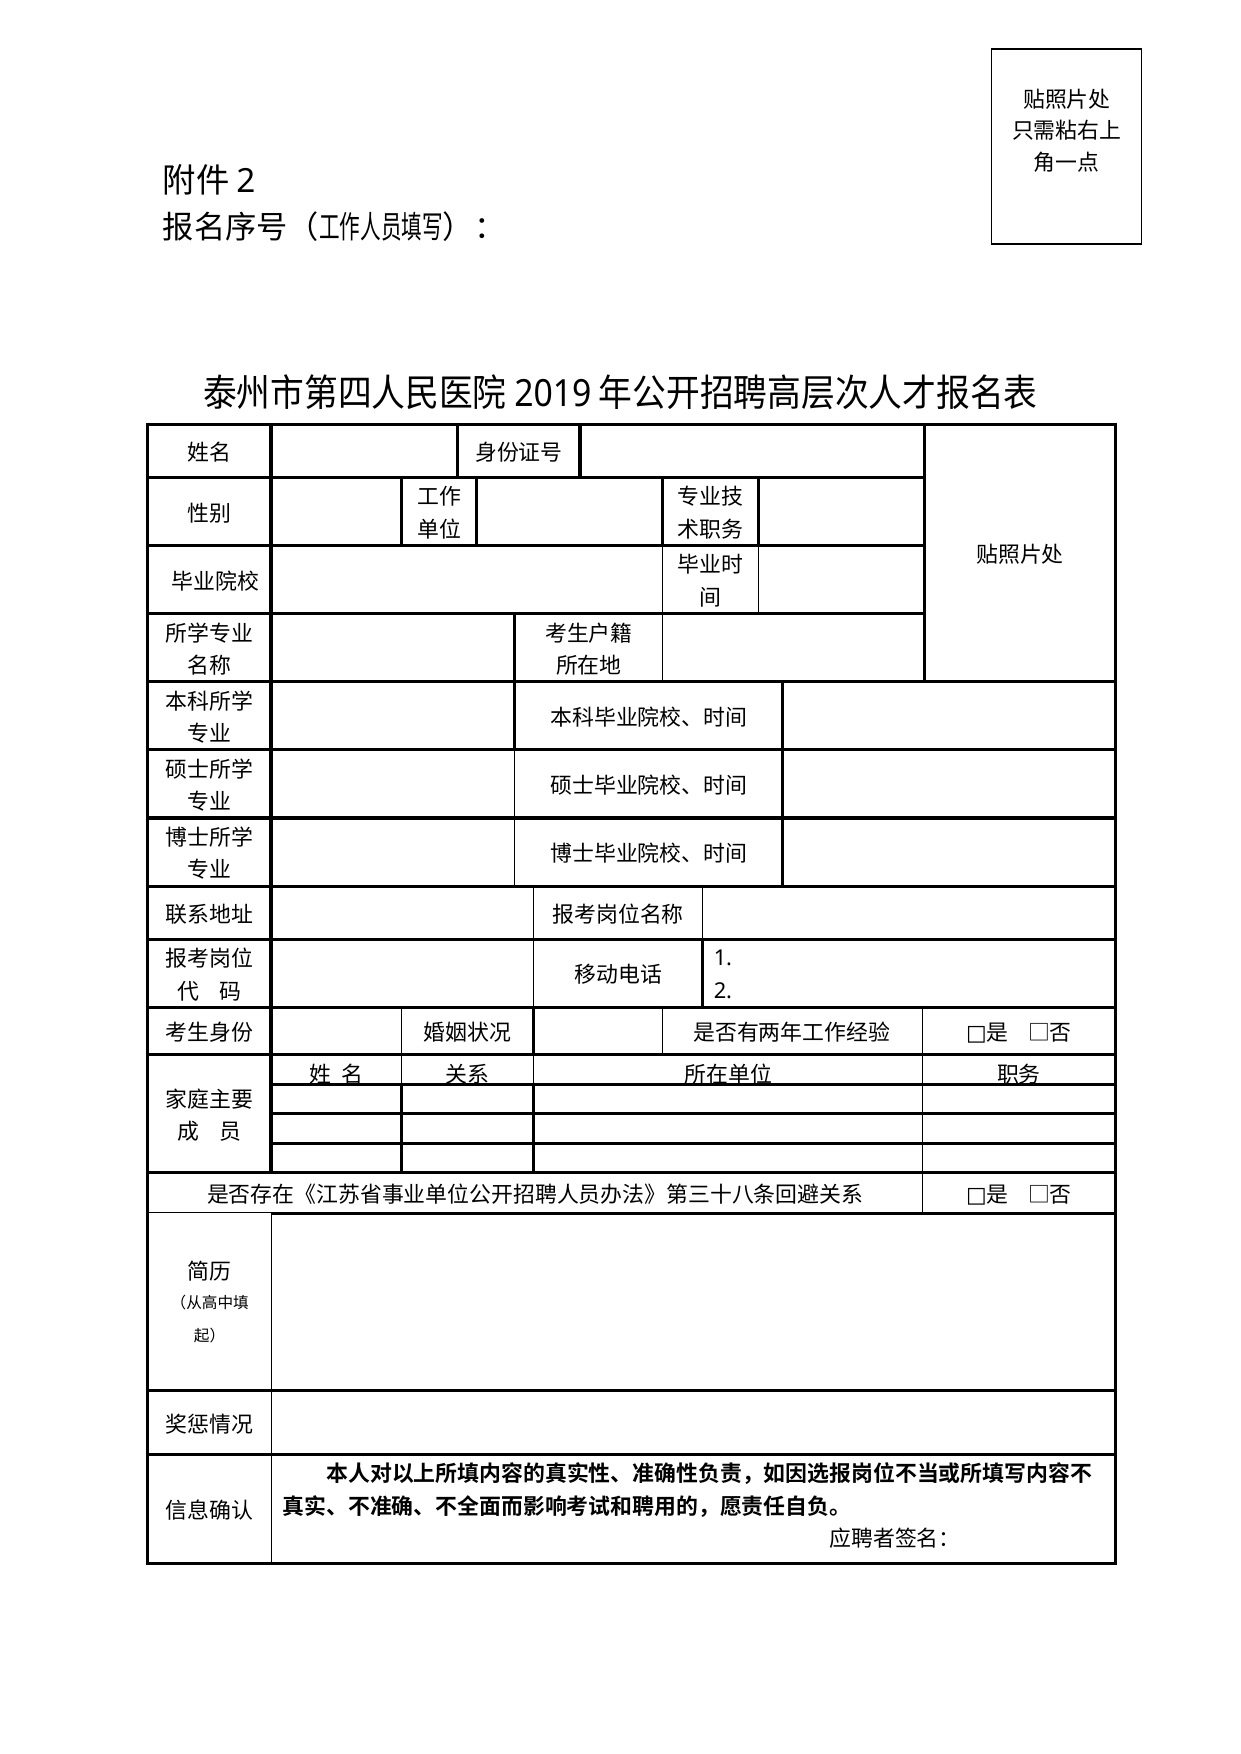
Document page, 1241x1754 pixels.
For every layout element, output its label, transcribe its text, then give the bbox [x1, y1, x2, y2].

table_cell 报考岗位 代 码 [149, 941, 269, 1006]
table_header 姓名 [149, 426, 269, 476]
table_cell 毕业院校 [149, 547, 269, 612]
table_cell 本科所学专业 [149, 683, 269, 748]
table_cell [704, 941, 1114, 1006]
table_cell 姓 名 [273, 1056, 401, 1083]
table_cell [535, 1009, 662, 1053]
table_cell [784, 683, 1114, 748]
table_cell 简历 （从高中填起） [149, 1213, 271, 1389]
table_cell [703, 888, 1114, 938]
table_cell [663, 615, 923, 680]
table_cell 工作单位 [403, 479, 475, 544]
table_header [582, 426, 923, 476]
table_cell [759, 547, 923, 612]
table_cell 联系地址 [149, 888, 269, 938]
table_cell 本科毕业院校、时间 [516, 683, 781, 748]
table_cell [273, 888, 533, 938]
table_cell [272, 1392, 1114, 1453]
table_cell 家庭主要 成 员 [149, 1056, 269, 1171]
table_cell 硕士所学专业 [149, 751, 269, 816]
table_cell [273, 683, 513, 748]
table_cell [273, 941, 533, 1006]
table_cell 信息确认 [149, 1456, 271, 1562]
table_cell [535, 1086, 922, 1112]
table_cell [273, 751, 514, 816]
table_header [273, 426, 456, 476]
table_cell 博士毕业院校、时间 [515, 820, 781, 884]
table_cell [273, 1115, 400, 1142]
table_cell [273, 1086, 400, 1112]
table_cell 婚姻状况 [402, 1009, 532, 1053]
table_cell [273, 547, 662, 612]
table_cell [403, 1086, 532, 1112]
table_cell 是否存在《江苏省事业单位公开招聘人员办法》第三十八条回避关系 [149, 1174, 922, 1212]
table_cell □是 □否 [923, 1174, 1114, 1212]
table_cell [784, 751, 1114, 816]
table_cell [272, 1215, 1114, 1389]
table_cell [273, 1145, 400, 1171]
table_cell [273, 820, 514, 884]
table_cell [273, 1009, 401, 1053]
table_header 贴照片处 [926, 426, 1114, 680]
table_cell [403, 1115, 532, 1142]
table_cell 移动电话 [534, 941, 701, 1006]
table_cell [478, 479, 661, 544]
table_cell 关系 [402, 1056, 533, 1083]
table_cell [273, 615, 513, 680]
table_cell [923, 1086, 1114, 1112]
table_cell 考生户籍 所在地 [516, 615, 662, 680]
table_cell 报考岗位名称 [534, 888, 702, 938]
table_cell 奖惩情况 [149, 1392, 271, 1453]
table_cell [760, 479, 923, 544]
table_cell 专业技术职务 [664, 479, 757, 544]
table_cell [403, 1145, 532, 1171]
table_cell [923, 1145, 1114, 1171]
table_cell 性别 [149, 479, 269, 544]
table_cell 职务 [923, 1056, 1114, 1083]
table_header 身份证号 [459, 426, 578, 476]
table_cell [273, 479, 400, 544]
table_cell [535, 1115, 922, 1142]
table_cell 毕业时间 [663, 547, 758, 612]
table_cell 博士所学专业 [149, 820, 269, 884]
table_cell 所在单位 [534, 1056, 922, 1083]
table_cell □是 □否 [923, 1009, 1114, 1053]
table_cell 考生身份 [149, 1009, 269, 1053]
table_cell 本人对以上所填内容的真实性、准确性负责，如因选报岗位不当或所填写内容不真实、不准确、不全面而影响考试和聘用的，愿责任自负。 应聘者签名： [272, 1456, 1114, 1562]
table_cell 所学专业名称 [149, 615, 269, 680]
text 泰州市第四人民医院2019年公开招聘高层次人才报名表 [148, 358, 1092, 423]
table_cell [784, 820, 1114, 884]
table_cell 是否有两年工作经验 [663, 1009, 922, 1053]
table_cell [923, 1115, 1114, 1142]
table_cell 硕士毕业院校、时间 [515, 751, 781, 816]
table_cell [535, 1145, 922, 1171]
